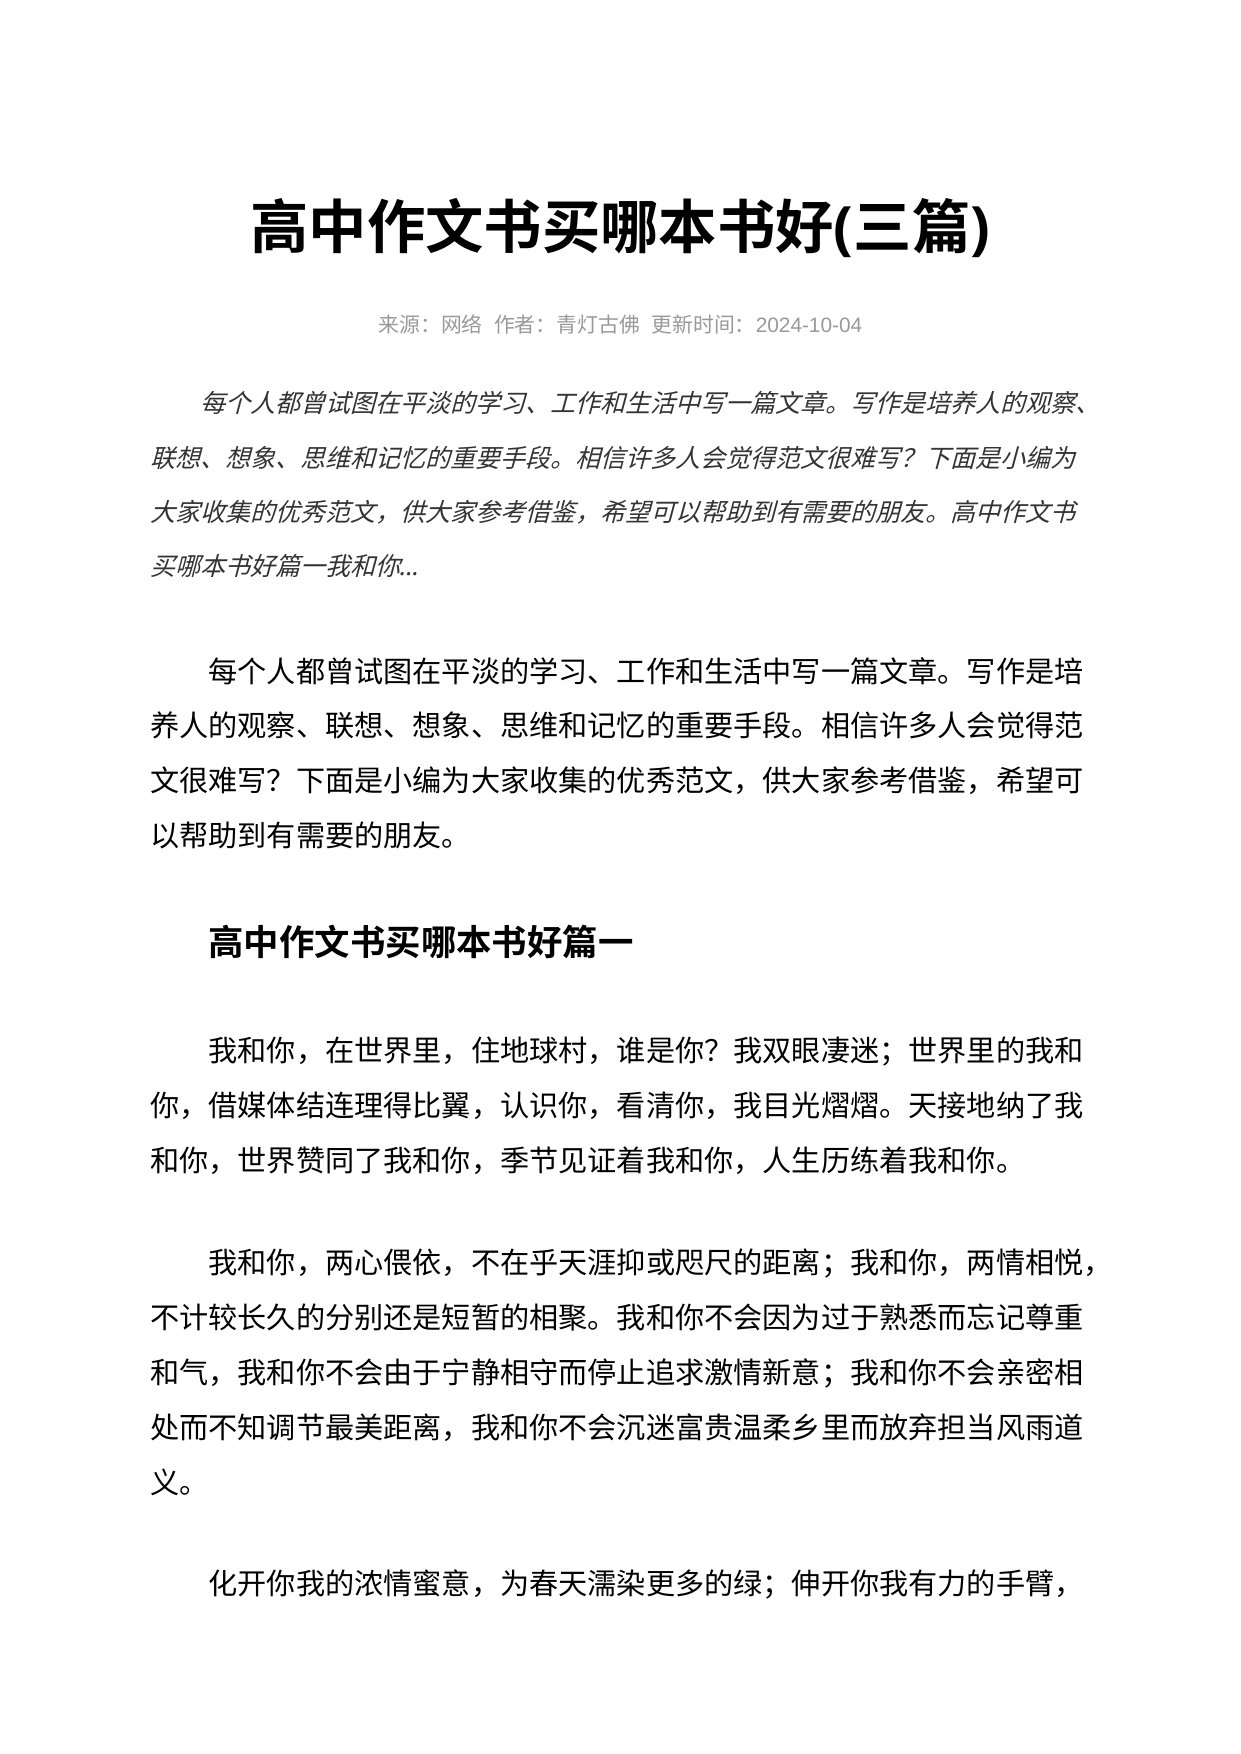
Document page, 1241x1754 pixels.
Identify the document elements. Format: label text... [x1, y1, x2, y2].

text 高中作文书买哪本书好篇一 [150, 914, 1090, 966]
text 我和你，两心偎依，不在乎天涯抑或咫尺的距离；我和你，两情相悦，不计较长久的分别还是短暂的相聚。我和你不会因为过于熟悉而忘记尊重和气，我和你不会由于宁静相守而停止追求激情新意；我和你不会亲密相处而不知调节最美距离，我和你不会沉迷富贵温柔乡里而放弃担当风雨道义。 [150, 1239, 1090, 1501]
text 每个人都曾试图在平淡的学习、工作和生活中写一篇文章。写作是培养人的观察、联想、想象、思维和记忆的重要手段。相信许多人会觉得范文很难写？下面是小编为大家收集的优秀范文，供大家参考借鉴，希望可以帮助到有需要的朋友。高中作文书买哪本书好篇一我和你... [150, 384, 1090, 583]
text 来源：网络 作者：青灯古佛 更新时间：2024-10-04 [150, 313, 1090, 337]
text 我和你，在世界里，住地球村，谁是你？我双眼凄迷；世界里的我和你，借媒体结连理得比翼，认识你，看清你，我目光熠熠。天接地纳了我和你，世界赞同了我和你，季节见证着我和你，人生历练着我和你。 [150, 1028, 1090, 1180]
text 每个人都曾试图在平淡的学习、工作和生活中写一篇文章。写作是培养人的观察、联想、想象、思维和记忆的重要手段。相信许多人会觉得范文很难写？下面是小编为大家收集的优秀范文，供大家参考借鉴，希望可以帮助到有需要的朋友。 [150, 648, 1090, 855]
subtitle 高中作文书买哪本书好(三篇) [150, 181, 1090, 266]
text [150, 1561, 1090, 1603]
